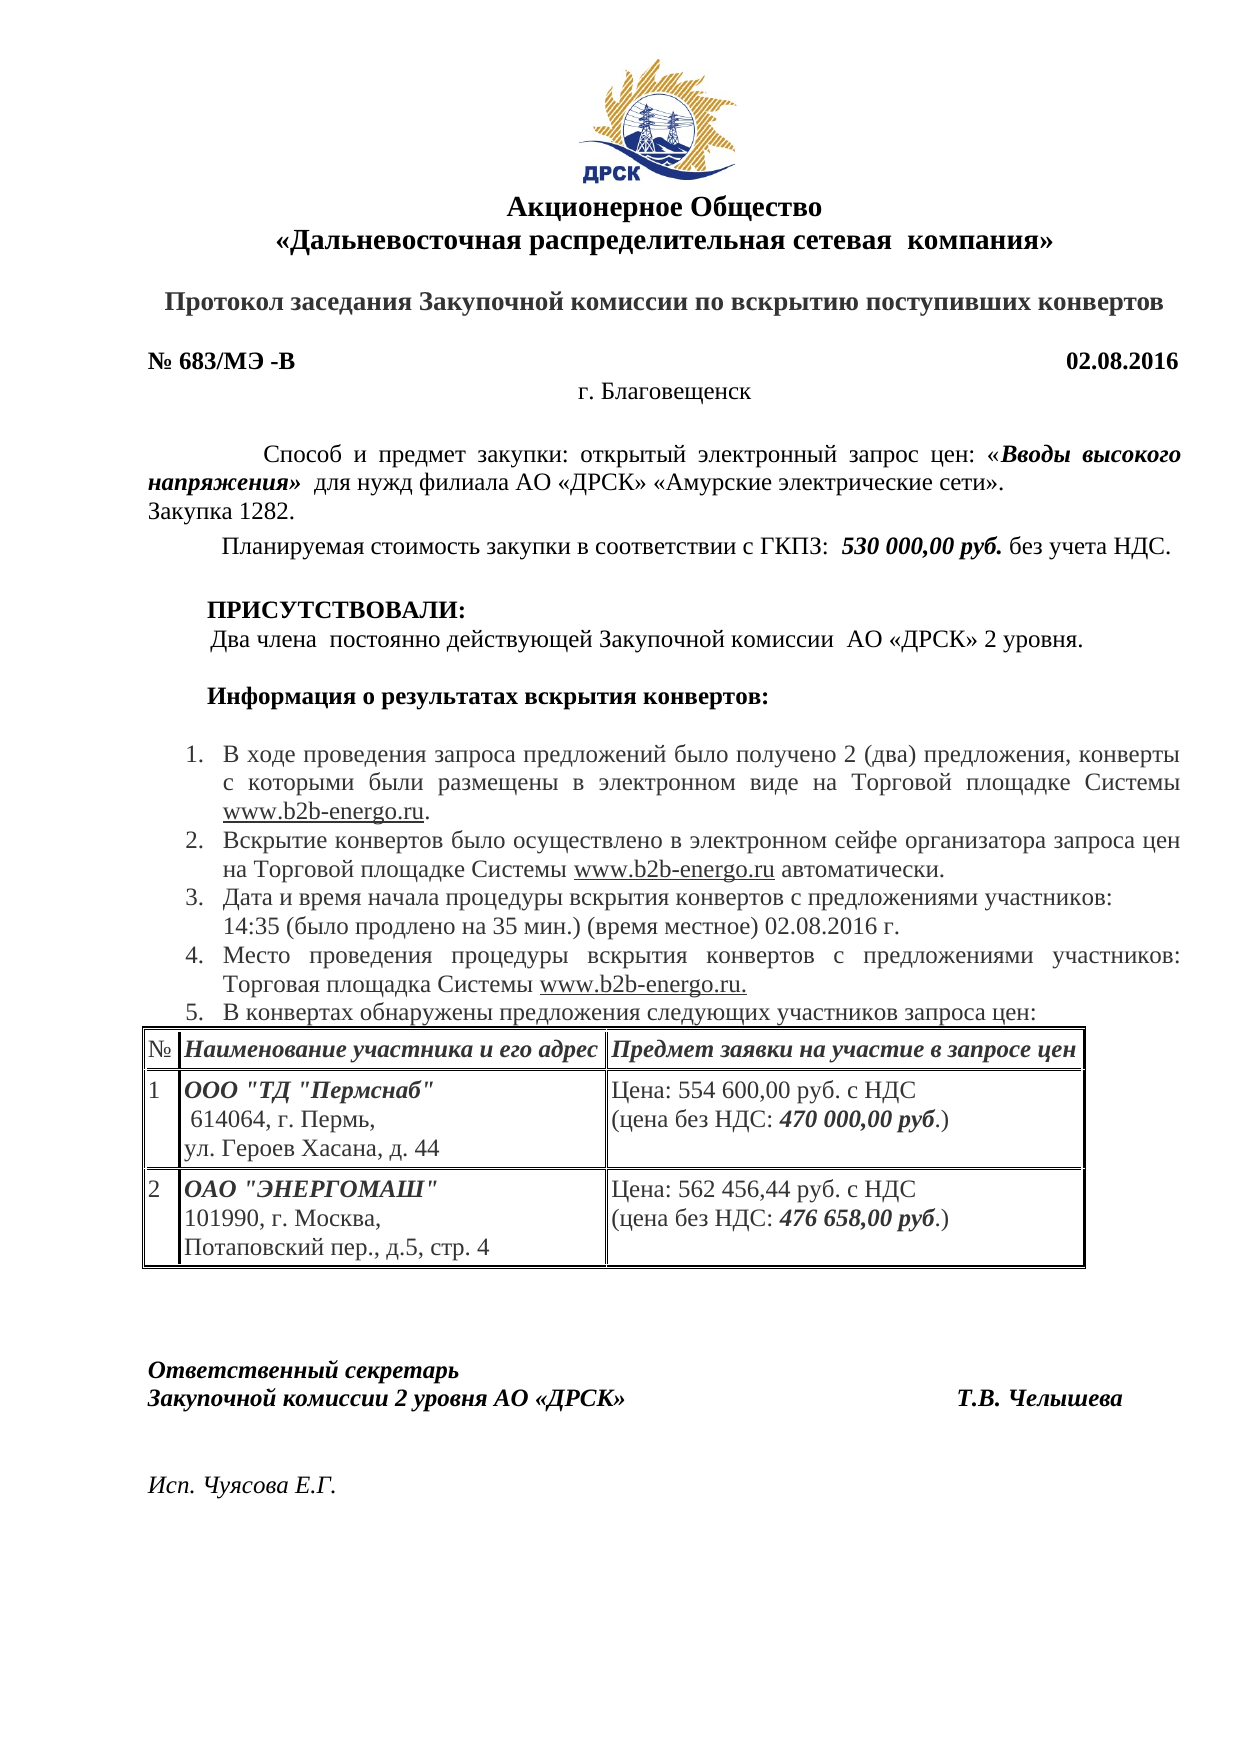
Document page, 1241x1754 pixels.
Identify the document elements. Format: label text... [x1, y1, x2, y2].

list В конвертах обнаружены предложения следующих участников запроса цен: [185, 997, 1181, 1026]
text Ответственный секретарь [148, 1355, 1181, 1383]
list Способ и предмет закупки: открытый электронный запрос цен: «Вводы высокого напряжения» для нужд филиала АО «ДРСК» «Амурские электрические сети». [148, 439, 1181, 496]
table_cell Цена: 554 600,00 руб. с НДС (цена без НДС: 470 000,00 руб.) [608, 1068, 1084, 1166]
text Закупочной комиссии 2 уровня АО «ДРСК» Т.В. Челышева [148, 1383, 1181, 1412]
list Дата и время начала процедуры вскрытия конвертов с предложениями участников: [185, 882, 1181, 911]
table_header 02.08.2016 [663, 345, 1180, 376]
table_cell 1 [145, 1068, 178, 1166]
list Вскрытие конвертов было осуществлено в электронном сейфе организатора запроса цен на Торговой площадке Системы www.b2b-energo.ru автоматически. [185, 825, 1181, 882]
table_header Предмет заявки на участие в запросе цен [606, 1030, 1083, 1067]
text г. Благовещенск [148, 376, 1181, 405]
text Информация о результатах вскрытия конвертов: [148, 681, 1181, 710]
list Место проведения процедуры вскрытия конвертов с предложениями участников: Торговая площадка Системы www.b2b-energo.ru. [185, 940, 1181, 997]
table_header № 683/МЭ -В [146, 345, 663, 376]
table_cell ОАО "ЭНЕРГОМАШ" 101990, г. Москва, Потаповский пер., д.5, стр. 4 [179, 1170, 606, 1265]
list Планируемая стоимость закупки в соответствии с ГКПЗ: 530 000,00 руб. без учета НДС. [148, 531, 1181, 560]
list ПРИСУТСТВОВАЛИ: [148, 595, 1181, 624]
table_cell ООО "ТД "Пермснаб" 614064, г. Пермь, ул. Героев Хасана, д. 44 [181, 1071, 605, 1166]
subtitle Акционерное Общество [148, 189, 1181, 222]
text Исп. Чуясова Е.Г. [148, 1470, 1181, 1498]
text 14:35 (было продлено на 35 мин.) (время местное) 02.08.2016 г. [223, 911, 1181, 940]
text Протокол заседания Закупочной комиссии по вскрытию поступивших конвертов [148, 284, 1181, 316]
list Закупка 1282. [148, 496, 1181, 525]
text «Дальневосточная распределительная сетевая компания» [148, 222, 1181, 256]
picture [577, 59, 737, 189]
list В ходе проведения запроса предложений было получено 2 (два) предложения, конверты с которыми были размещены в электронном виде на Торговой площадке Системы www.b2b-energo.ru. [185, 739, 1181, 825]
table_cell Цена: 562 456,44 руб. с НДС (цена без НДС: 476 658,00 руб.) [606, 1166, 1084, 1265]
text Два члена постоянно действующей Закупочной комиссии АО «ДРСК» 2 уровня. [148, 624, 1181, 652]
table_header Наименование участника и его адрес [179, 1030, 606, 1067]
table_header № [145, 1030, 179, 1067]
table_cell 2 [145, 1166, 179, 1265]
